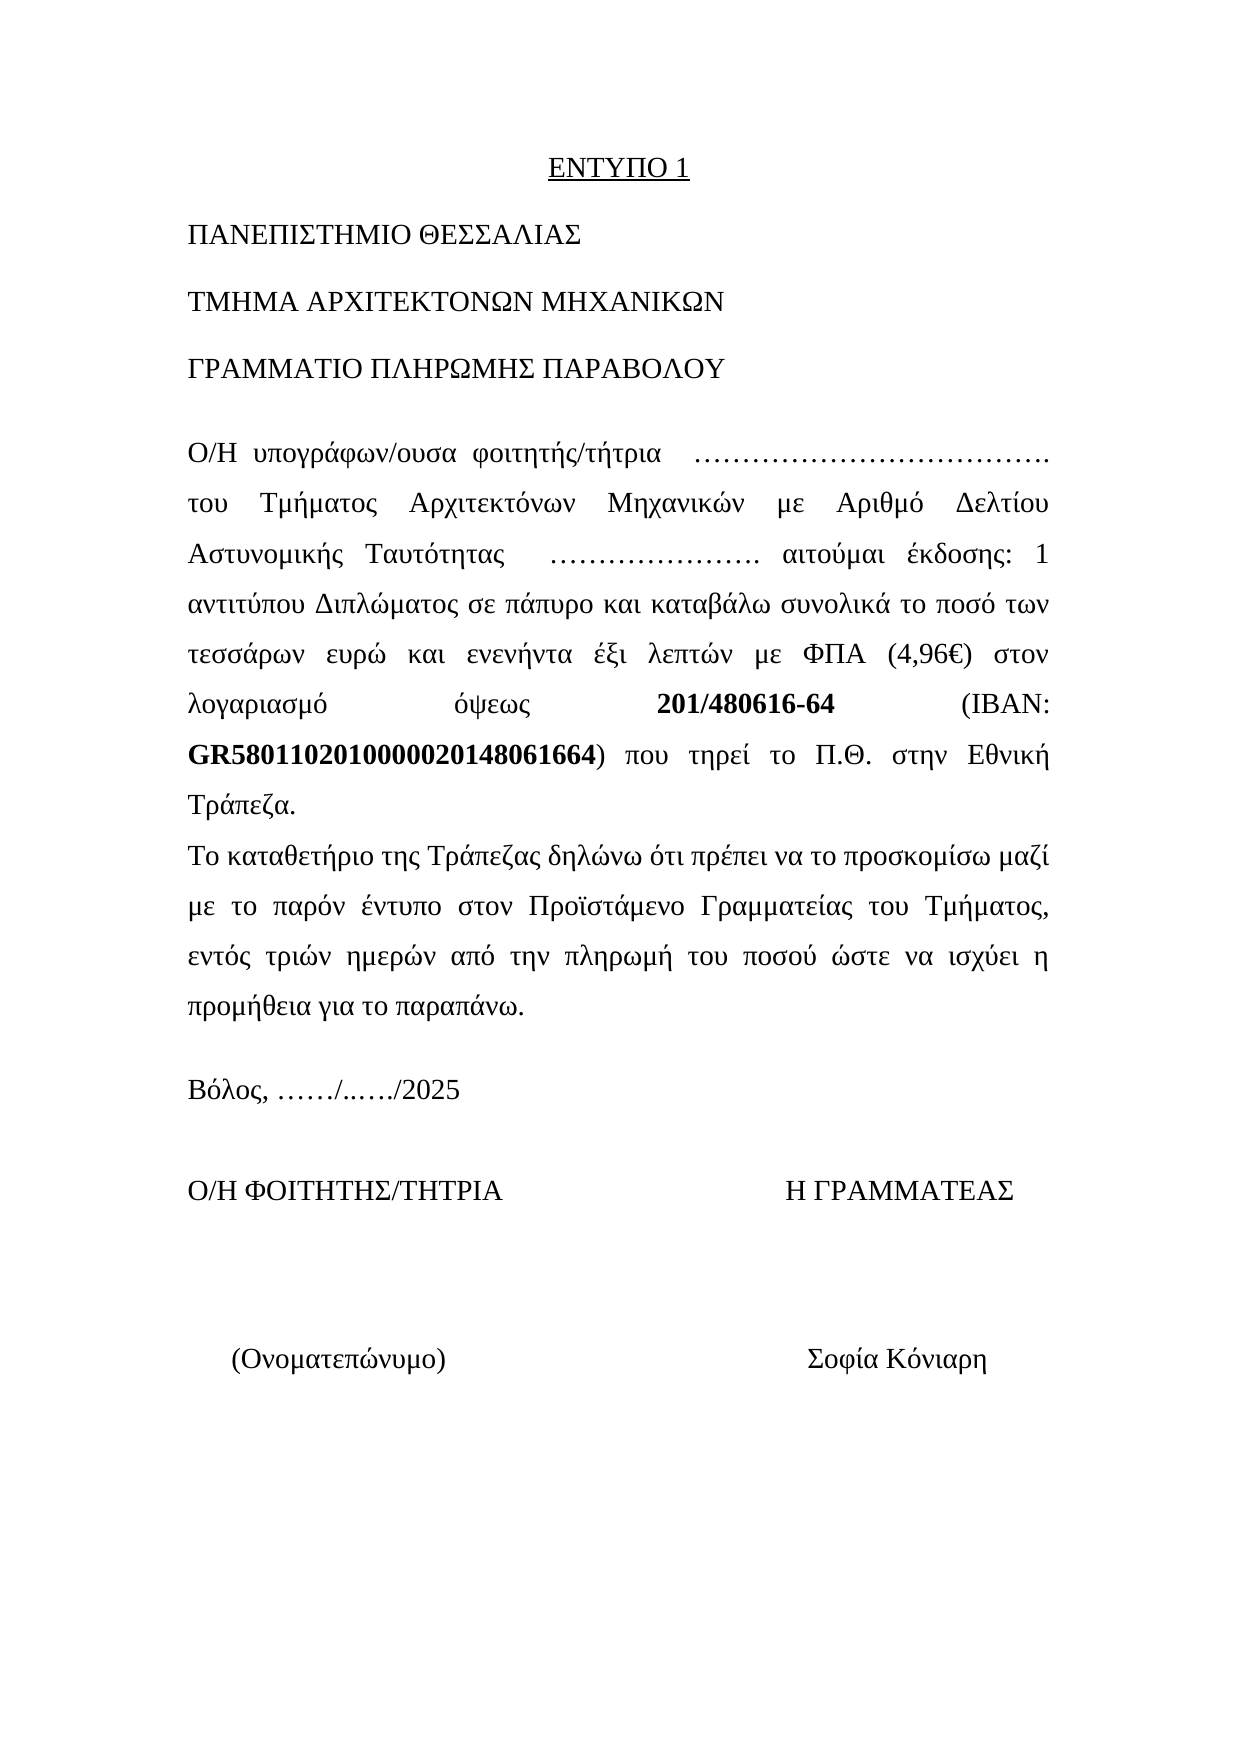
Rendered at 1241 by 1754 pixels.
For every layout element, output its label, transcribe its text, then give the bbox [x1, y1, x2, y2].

text Βόλος, ……/..…./2025 [187, 1072, 1050, 1106]
text Ο/Η ΦΟΙΤΗΤΗΣ/ΤΗΤΡΙΑ Η ΓΡΑΜΜΑΤΕΑΣ [187, 1173, 1050, 1207]
text ΤΜΗΜΑ ΑΡΧΙΤΕΚΤΟΝΩΝ ΜΗΧΑΝΙΚΩΝ [187, 284, 1050, 318]
text (Ονοματεπώνυμο) Σοφία Κόνιαρη [187, 1341, 1053, 1374]
text ΠΑΝΕΠΙΣΤΗΜΙΟ ΘΕΣΣΑΛΙΑΣ [187, 217, 1050, 251]
text Το καταθετήριο της Τράπεζας δηλώνω ότι πρέπει να το προσκομίσω μαζί με το παρόν έντυπο στον Προϊστάμενο Γραμματείας του Τμήματος, εντός τριών ημερών από την πληρωμή του ποσού ώστε να ισχύει η προμήθεια για το παραπάνω. [187, 838, 1050, 1022]
text Ο/Η υπογράφων/ουσα φοιτητής/τήτρια ………………………………. του Τμήματος Αρχιτεκτόνων Μηχανικών με Αριθμό Δελτίου Αστυνομικής Ταυτότητας …………………. αιτούμαι έκδοσης: 1 αντιτύπου Διπλώματος σε πάπυρο και καταβάλω συνολικά το ποσό των τεσσάρων ευρώ και ενενήντα έξι λεπτών με ΦΠΑ (4,96€) στον λογαριασμό όψεως 201/480616-64 (IBAN: GR5801102010000020148061664) που τηρεί το Π.Θ. στην Εθνική Τράπεζα. [187, 435, 1050, 821]
text ΓΡΑΜΜΑΤΙΟ ΠΛΗΡΩΜΗΣ ΠΑΡΑΒΟΛΟΥ [187, 351, 1050, 385]
text ΕΝΤΥΠΟ 1 [187, 150, 1050, 183]
